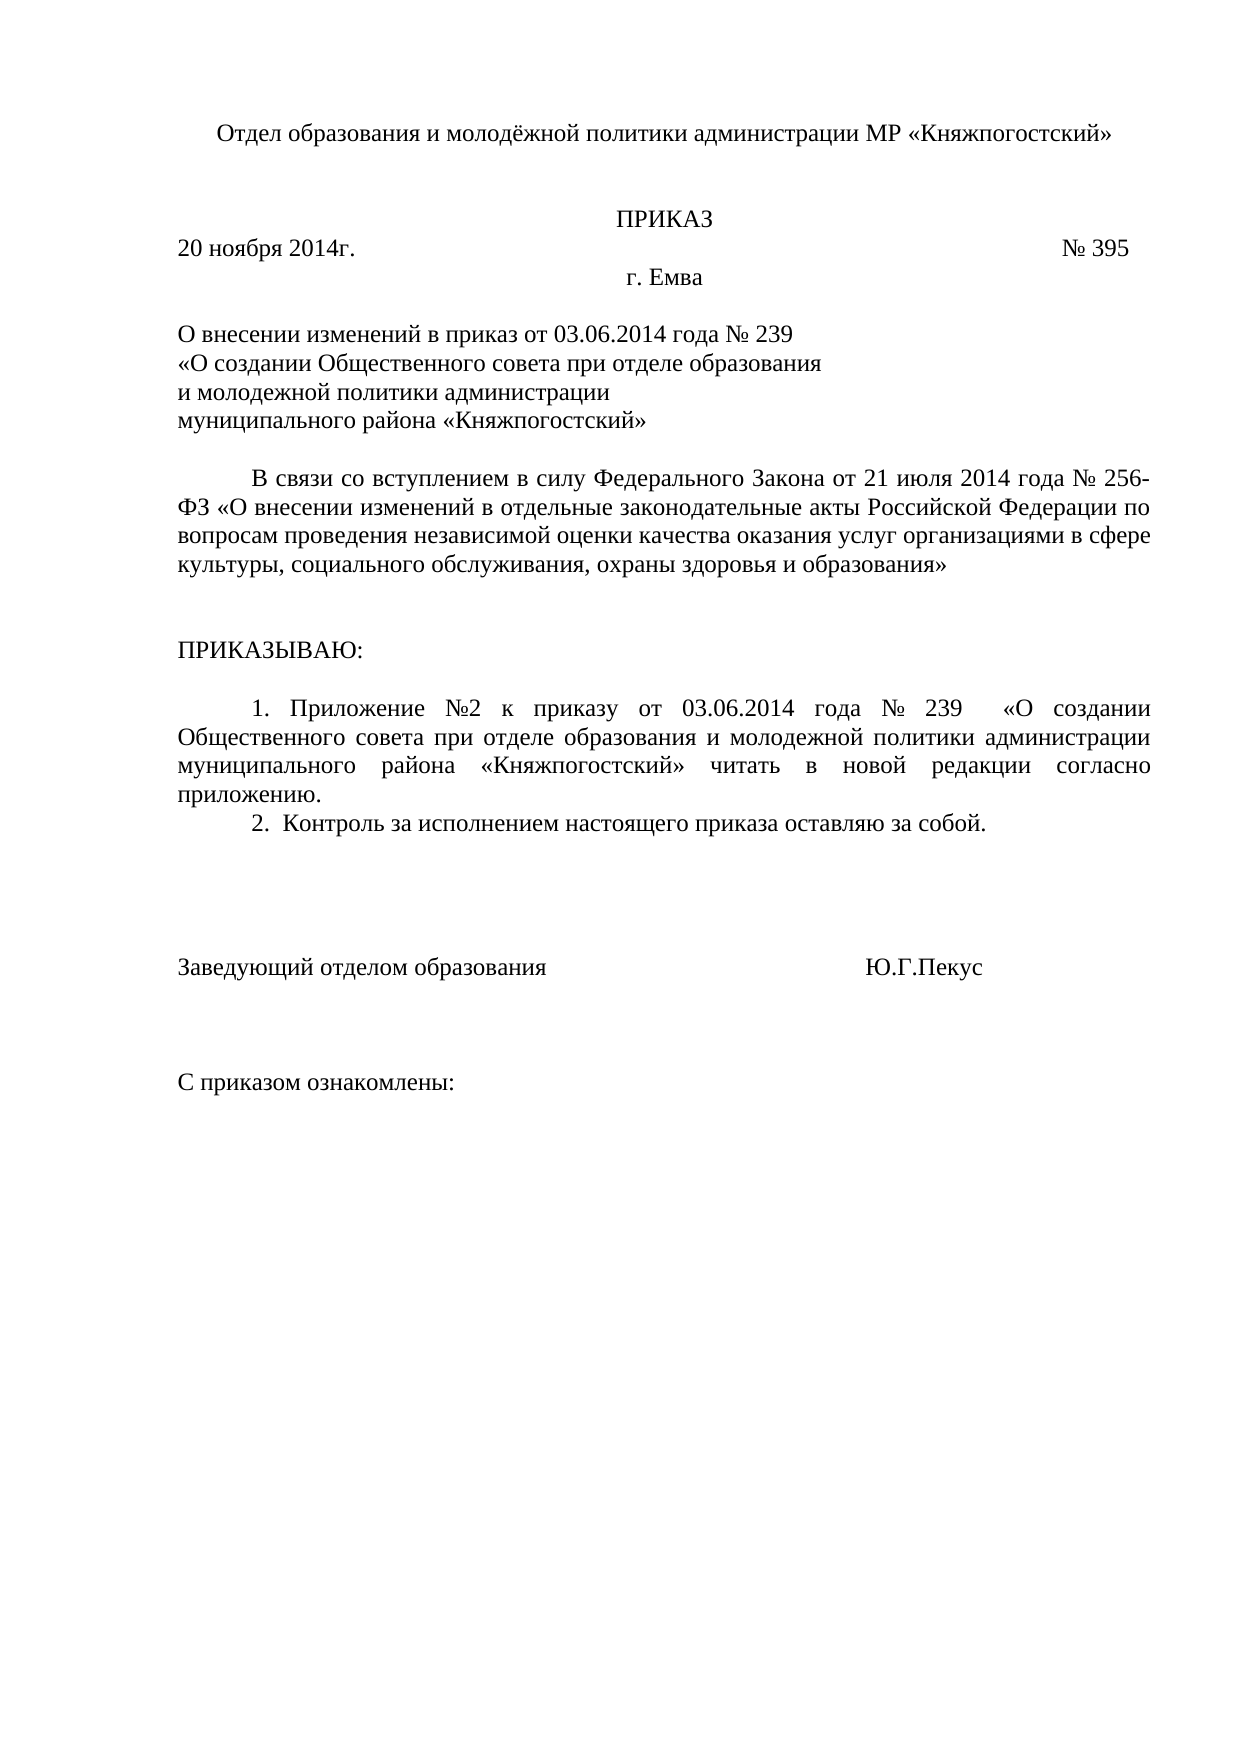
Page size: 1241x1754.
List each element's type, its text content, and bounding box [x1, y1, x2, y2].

text 1. Приложение №2 к приказу от 03.06.2014 года № 239 «О создании Общественного совета при отделе образования и молодежной политики администрации муниципального района «Княжпогостский» читать в новой редакции согласно приложению. [177, 693, 1152, 808]
text г. Емва [177, 262, 1152, 291]
text В связи со вступлением в силу Федерального Закона от 21 июля 2014 года № 256-ФЗ «О внесении изменений в отдельные законодательные акты Российской Федерации по вопросам проведения независимой оценки качества оказания услуг организациями в сфере культуры, социального обслуживания, охраны здоровья и образования» [177, 463, 1152, 578]
text Отдел образования и молодёжной политики администрации МР «Княжпогостский» [177, 118, 1152, 147]
text C приказом ознакомлены: [177, 1067, 1152, 1096]
text ПРИКАЗЫВАЮ: [177, 636, 1152, 664]
text О внесении изменений в приказ от 03.06.2014 года № 239 [177, 319, 1152, 348]
text и молодежной политики администрации [177, 377, 1152, 406]
text Заведующий отделом образования Ю.Г.Пекус [177, 952, 1152, 981]
text «О создании Общественного совета при отделе образования [177, 348, 1152, 377]
text 2. Контроль за исполнением настоящего приказа оставляю за собой. [177, 808, 1152, 837]
text ПРИКАЗ [177, 204, 1152, 233]
text муниципального района «Княжпогостский» [177, 406, 1152, 434]
text 20 ноября 2014г. № 395 [177, 233, 1152, 262]
